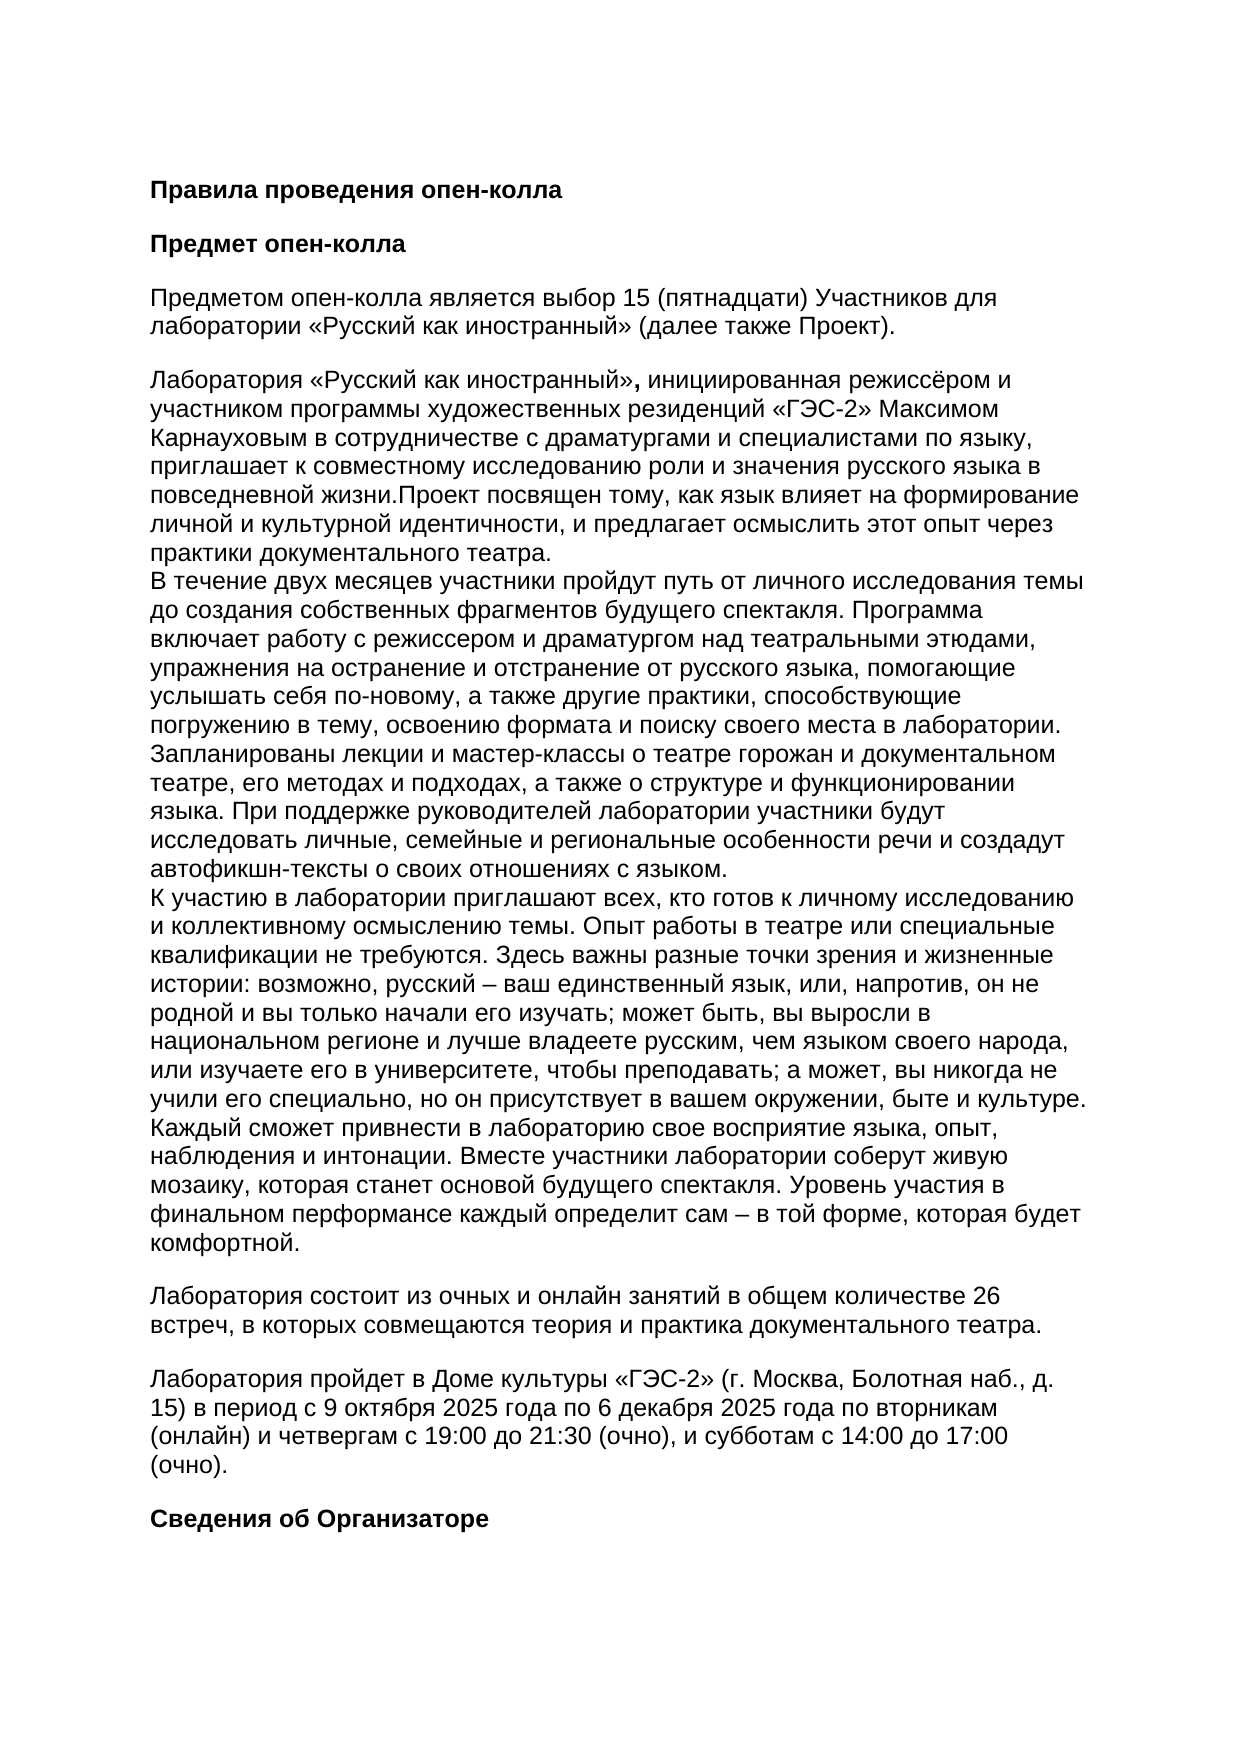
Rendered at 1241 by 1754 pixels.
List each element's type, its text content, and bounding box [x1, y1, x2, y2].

text Каждый сможет привнести в лабораторию свое восприятие языка, опыт, наблюдения и интонации. Вместе участники лаборатории соберут живую мозаику, которая станет основой будущего спектакля. Уровень участия в финальном перформансе каждый определит сам – в той форме, которая будет комфортной. [150, 1112, 1090, 1256]
text Лаборатория пройдет в Доме культуры «ГЭС-2» (г. Москва, Болотная наб., д. 15) в период с 9 октября 2025 года по 6 декабря 2025 года по вторникам (онлайн) и четвергам с 19:00 до 21:30 (очно), и субботам с 14:00 до 17:00 (очно). [150, 1364, 1090, 1479]
text Запланированы лекции и мастер-классы о театре горожан и документальном театре, его методах и подходах, а также о структуре и функционировании языка. При поддержке руководителей лаборатории участники будут исследовать личные, семейные и региональные особенности речи и создадут автофикшн-тексты о своих отношениях с языком. [150, 739, 1090, 882]
text Предмет опен-колла [150, 229, 1090, 257]
text Лаборатория состоит из очных и онлайн занятий в общем количестве 26 встреч, в которых совмещаются теория и практика документального театра. [150, 1281, 1090, 1339]
text Сведения об Организаторе [150, 1504, 1090, 1532]
text К участию в лаборатории приглашают всех, кто готов к личному исследованию и коллективному осмыслению темы. Опыт работы в театре или специальные квалификации не требуются. Здесь важны разные точки зрения и жизненные истории: возможно, русский – ваш единственный язык, или, напротив, он не родной и вы только начали его изучать; может быть, вы выросли в национальном регионе и лучше владеете русским, чем языком своего народа, или изучаете его в университете, чтобы преподавать; а может, вы никогда не учили его специально, но он присутствует в вашем окружении, быте и культуре. [150, 882, 1090, 1112]
text В течение двух месяцев участники пройдут путь от личного исследования темы до создания собственных фрагментов будущего спектакля. Программа включает работу с режиссером и драматургом над театральными этюдами, упражнения на остранение и отстранение от русского языка, помогающие услышать себя по-новому, а также другие практики, способствующие погружению в тему, освоению формата и поиску своего места в лаборатории. [150, 566, 1090, 739]
text Лаборатория «Русский как иностранный», инициированная режиссёром и участником программы художественных резиденций «ГЭС-2» Максимом Карнауховым в сотрудничестве с драматургами и специалистами по языку, приглашает к совместному исследованию роли и значения русского языка в повседневной жизни.Проект посвящен тому, как язык влияет на формирование личной и культурной идентичности, и предлагает осмыслить этот опыт через практики документального театра. [150, 365, 1090, 566]
text Правила проведения опен-колла [150, 175, 1090, 204]
text Предметом опен-колла является выбор 15 (пятнадцати) Участников для лаборатории «Русский как иностранный» (далее также Проект). [150, 282, 1090, 340]
